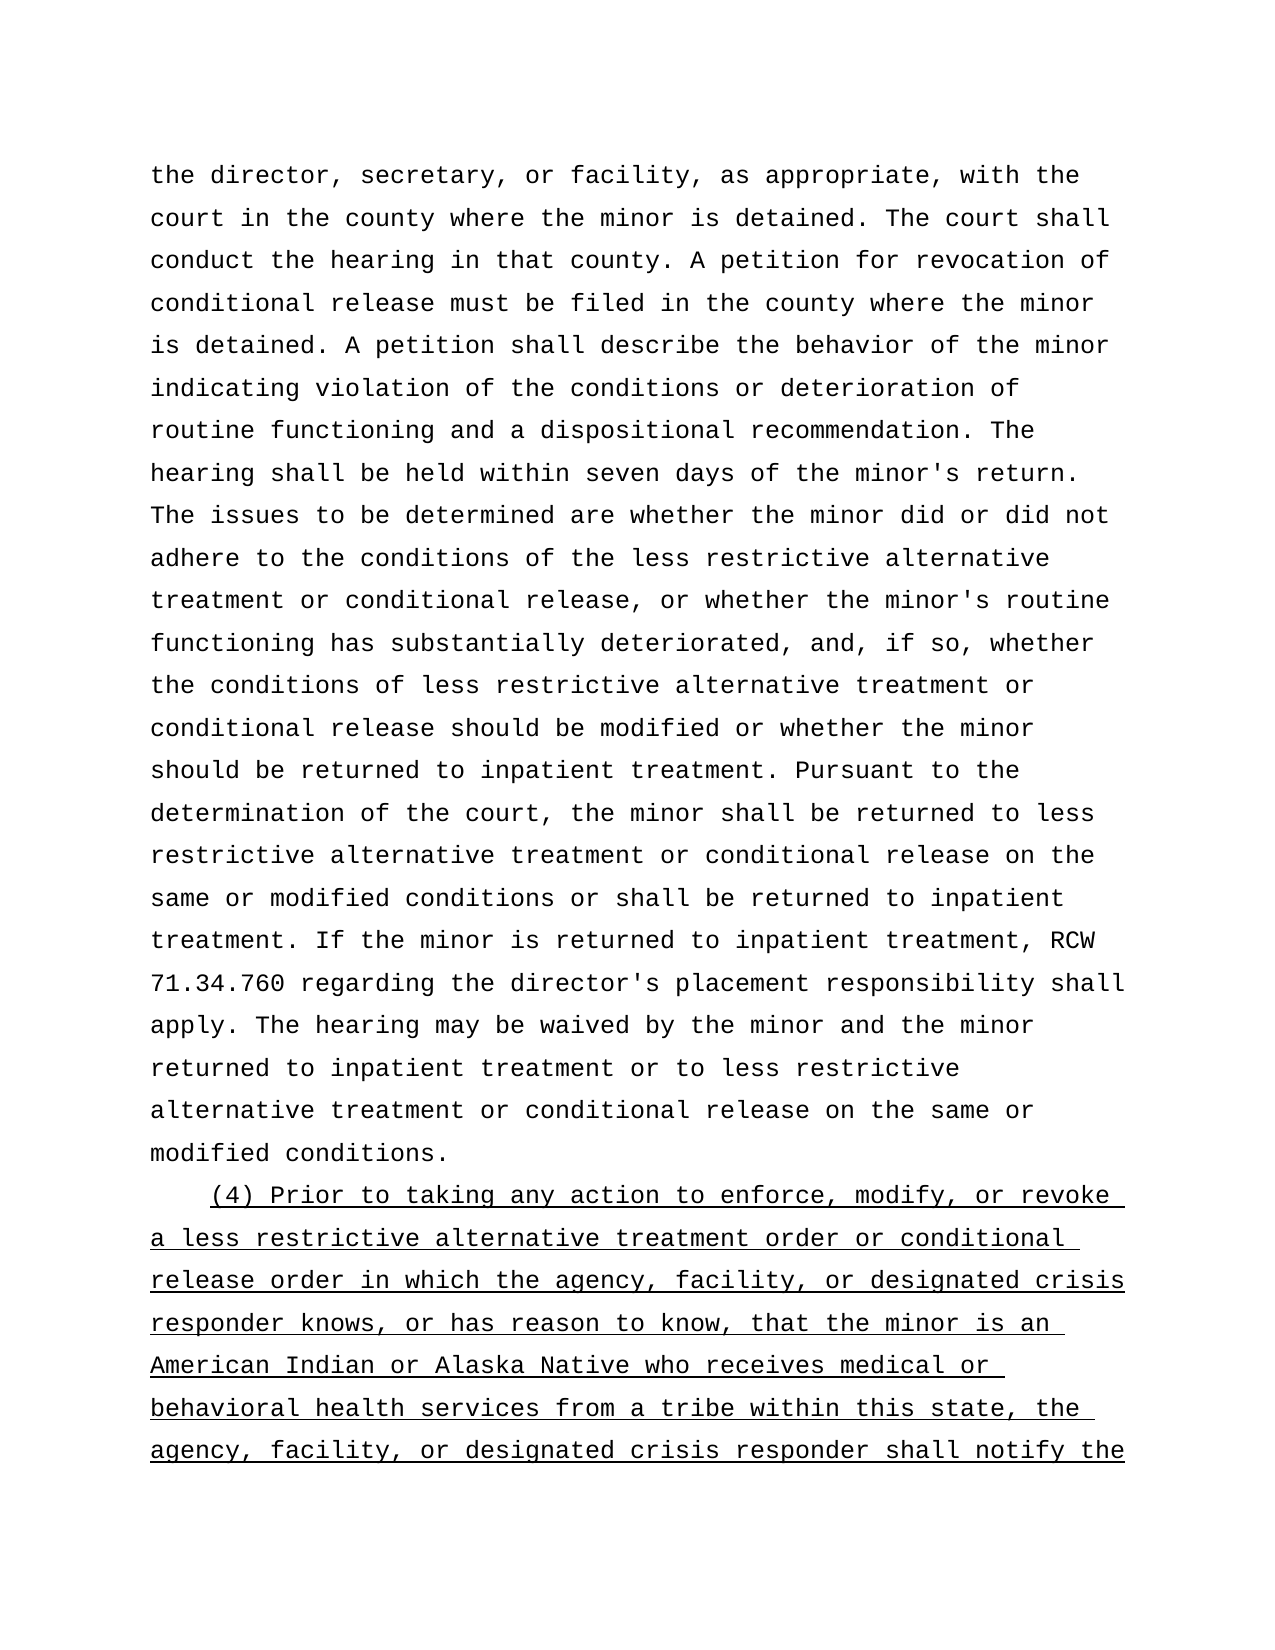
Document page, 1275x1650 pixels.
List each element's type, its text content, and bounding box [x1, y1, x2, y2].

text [150, 1293, 1125, 1461]
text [150, 150, 1125, 1170]
